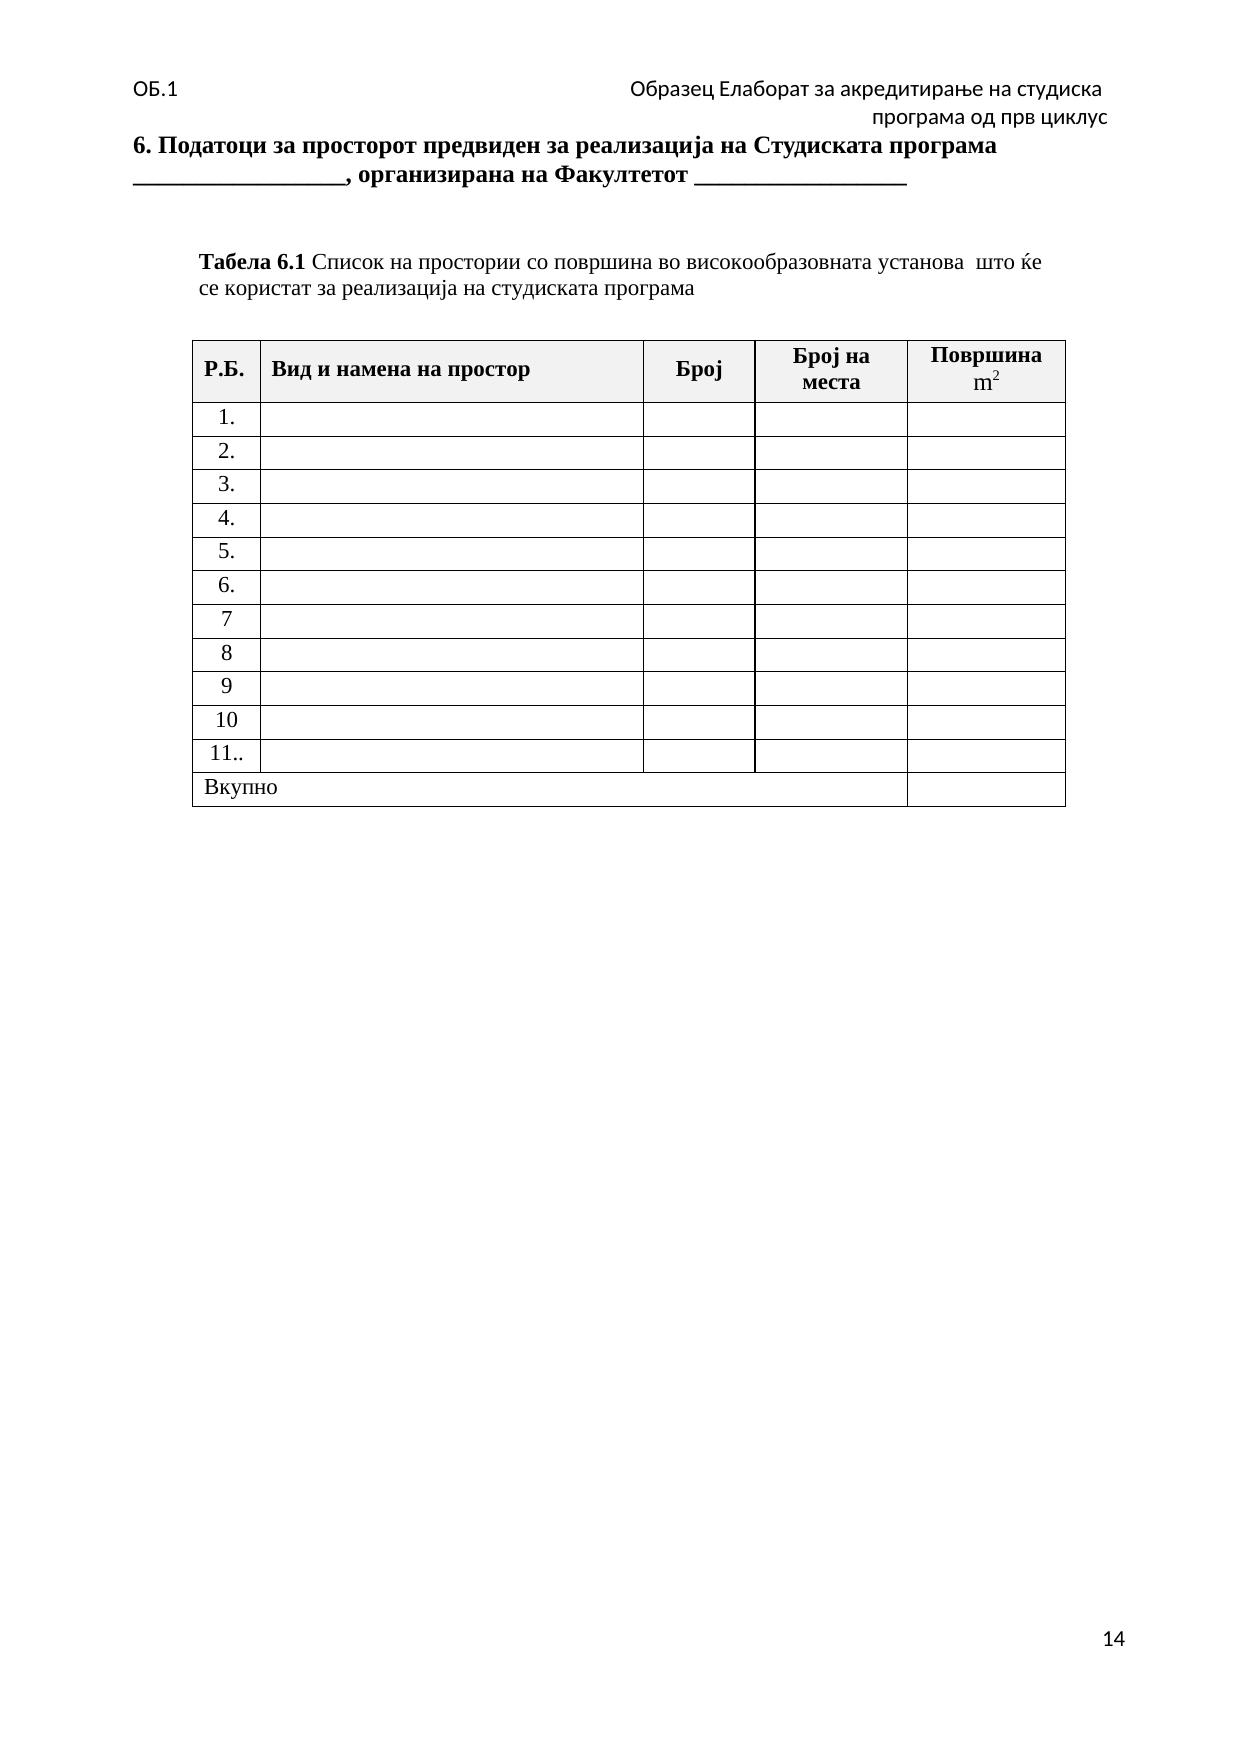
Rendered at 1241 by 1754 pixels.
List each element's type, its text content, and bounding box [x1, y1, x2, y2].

table_cell 6. [193, 571, 260, 604]
table_cell [644, 470, 754, 503]
table_header Број на места [756, 341, 907, 402]
table_cell [908, 538, 1065, 570]
table_cell [644, 706, 754, 738]
table_cell [908, 639, 1065, 671]
table_cell 9 [193, 672, 260, 705]
table_cell [756, 470, 907, 503]
table_cell [644, 538, 754, 570]
table_cell [261, 672, 643, 705]
table_cell [644, 605, 754, 637]
table_cell [756, 437, 907, 469]
table_cell [908, 571, 1065, 604]
table_cell 3. [193, 470, 260, 503]
table_header Површина m2 [908, 341, 1065, 402]
table_cell [908, 403, 1065, 436]
table_cell [756, 605, 907, 637]
table_cell [908, 437, 1065, 469]
table_cell 10 [193, 706, 260, 738]
table_cell [908, 706, 1065, 738]
table_cell [261, 706, 643, 738]
table_cell 1. [193, 403, 260, 436]
table_cell [644, 571, 754, 604]
table_cell [644, 740, 754, 772]
table_header Број [644, 341, 754, 402]
table_cell [756, 504, 907, 537]
table_cell 4. [193, 504, 260, 537]
table_cell [644, 504, 754, 537]
table_cell 8 [193, 639, 260, 671]
table_cell [756, 639, 907, 671]
table_cell [908, 740, 1065, 772]
table_cell [261, 605, 643, 637]
subtitle 6. Податоци за просторот предвиден за реализација на Студиската програма _________________, организирана на Факултетот _________________ [133, 130, 1125, 187]
table_cell [756, 672, 907, 705]
table_cell [261, 538, 643, 570]
table_cell [756, 740, 907, 772]
table_cell 5. [193, 538, 260, 570]
text Табела 6.1 Список на простории со површина во високообразовната установа што ќе се користат за реализација на студиската програма [198, 248, 1044, 301]
table_cell [644, 403, 754, 436]
table_cell [756, 403, 907, 436]
table_cell [644, 437, 754, 469]
table_cell [261, 571, 643, 604]
table_cell [261, 504, 643, 537]
table_header Вид и намена на простор [261, 341, 643, 402]
table_cell [756, 571, 907, 604]
table_cell [261, 639, 643, 671]
table_cell [908, 605, 1065, 637]
table_cell [261, 403, 643, 436]
table_cell [908, 470, 1065, 503]
table_cell [261, 437, 643, 469]
table_cell [644, 639, 754, 671]
table_cell [756, 538, 907, 570]
table_cell [261, 470, 643, 503]
table_cell Вкупно [193, 773, 907, 806]
table_cell [908, 504, 1065, 537]
table_cell [908, 773, 1065, 806]
table_cell 11.. [193, 740, 260, 772]
table_cell [756, 706, 907, 738]
table_header Р.Б. [193, 341, 260, 402]
table_cell [908, 672, 1065, 705]
table_cell 2. [193, 437, 260, 469]
table_cell [261, 740, 643, 772]
table_cell 7 [193, 605, 260, 637]
table_cell [644, 672, 754, 705]
